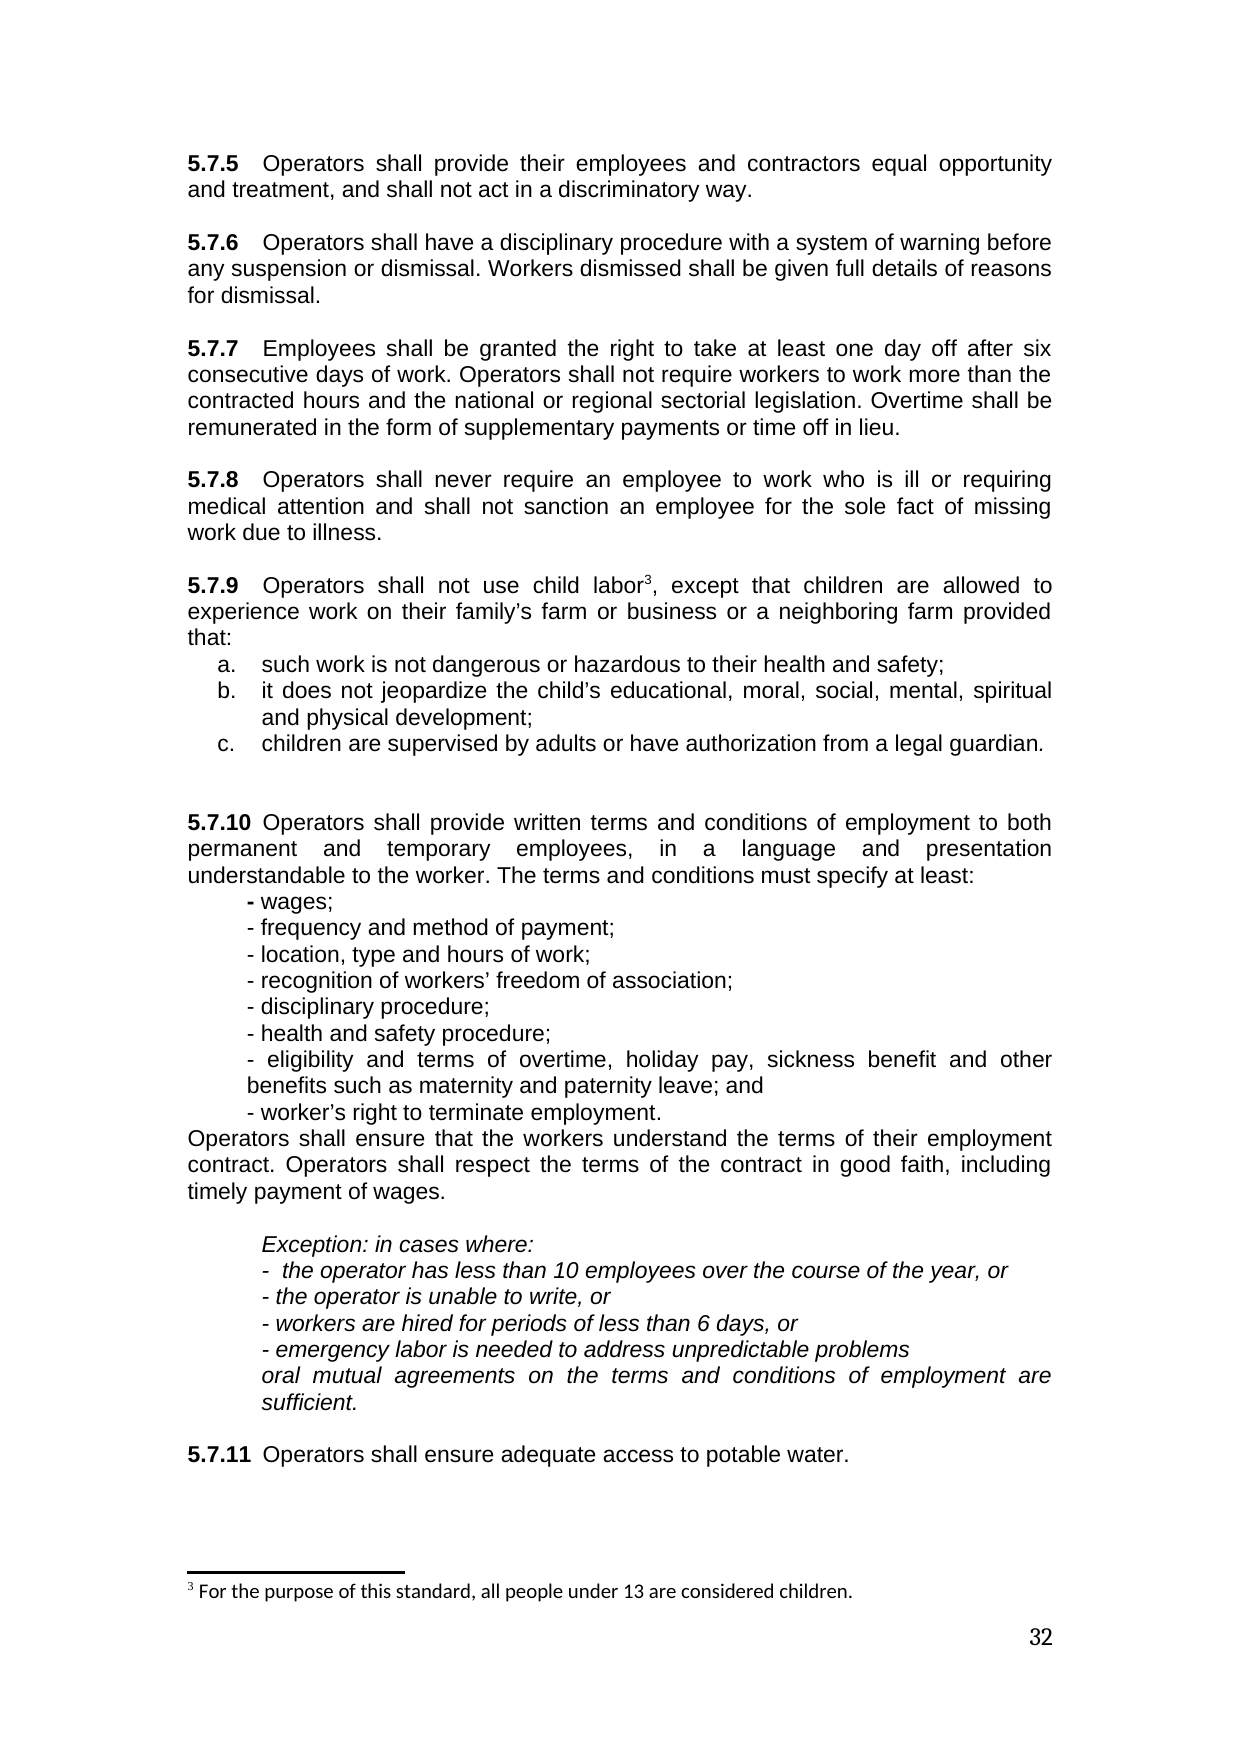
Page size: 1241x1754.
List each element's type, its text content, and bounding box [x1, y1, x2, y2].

text Exception: in cases where: [261, 1231, 1053, 1257]
text 5.7.6 Operators shall have a disciplinary procedure with a system of warning before any suspension or dismissal. Workers dismissed shall be given full details of reasons for dismissal. [187, 229, 1053, 308]
text - the operator is unable to write, or [261, 1283, 1053, 1309]
text Operators shall ensure that the workers understand the terms of their employment contract. Operators shall respect the terms of the contract in good faith, including timely payment of wages. [187, 1125, 1053, 1204]
text - emergency labor is needed to address unpredictable problems [261, 1336, 1053, 1362]
text 5.7.10 Operators shall provide written terms and conditions of employment to both permanent and temporary employees, in a language and presentation understandable to the worker. The terms and conditions must specify at least: [187, 809, 1053, 888]
text - the operator has less than 10 employees over the course of the year, or [261, 1257, 1053, 1283]
text - health and safety procedure; [247, 1020, 1053, 1046]
text oral mutual agreements on the terms and conditions of employment are sufficient. [261, 1362, 1053, 1415]
text b. it does not jeopardize the child’s educational, moral, social, mental, spiritual and physical development; [217, 677, 1053, 730]
text - wages; [247, 888, 1053, 914]
text 5.7.5 Operators shall provide their employees and contractors equal opportunity and treatment, and shall not act in a discriminatory way. [187, 150, 1053, 203]
text - worker’s right to terminate employment. [247, 1099, 1053, 1125]
text - workers are hired for periods of less than 6 days, or [261, 1309, 1053, 1336]
text - location, type and hours of work; [247, 941, 1053, 967]
text - disciplinary procedure; [247, 993, 1053, 1020]
text c. children are supervised by adults or have authorization from a legal guardian. [217, 730, 1053, 756]
text 5.7.8 Operators shall never require an employee to work who is ill or requiring medical attention and shall not sanction an employee for the sole fact of missing work due to illness. [187, 466, 1053, 545]
text 5.7.11 Operators shall ensure adequate access to potable water. [187, 1441, 1053, 1468]
text 5.7.7 Employees shall be granted the right to take at least one day off after six consecutive days of work. Operators shall not require workers to work more than the contracted hours and the national or regional sectorial legislation. Overtime shall be remunerated in the form of supplementary payments or time off in lieu. [187, 334, 1053, 440]
text 5.7.9 Operators shall not use child labor, except that children are allowed to experience work on their family’s farm or business or a neighboring farm provided that: [187, 572, 1053, 651]
text - eligibility and terms of overtime, holiday pay, sickness benefit and other benefits such as maternity and paternity leave; and [247, 1046, 1053, 1099]
text - frequency and method of payment; [247, 914, 1053, 941]
text a. such work is not dangerous or hazardous to their health and safety; [217, 651, 1053, 677]
text - recognition of workers’ freedom of association; [247, 967, 1053, 993]
